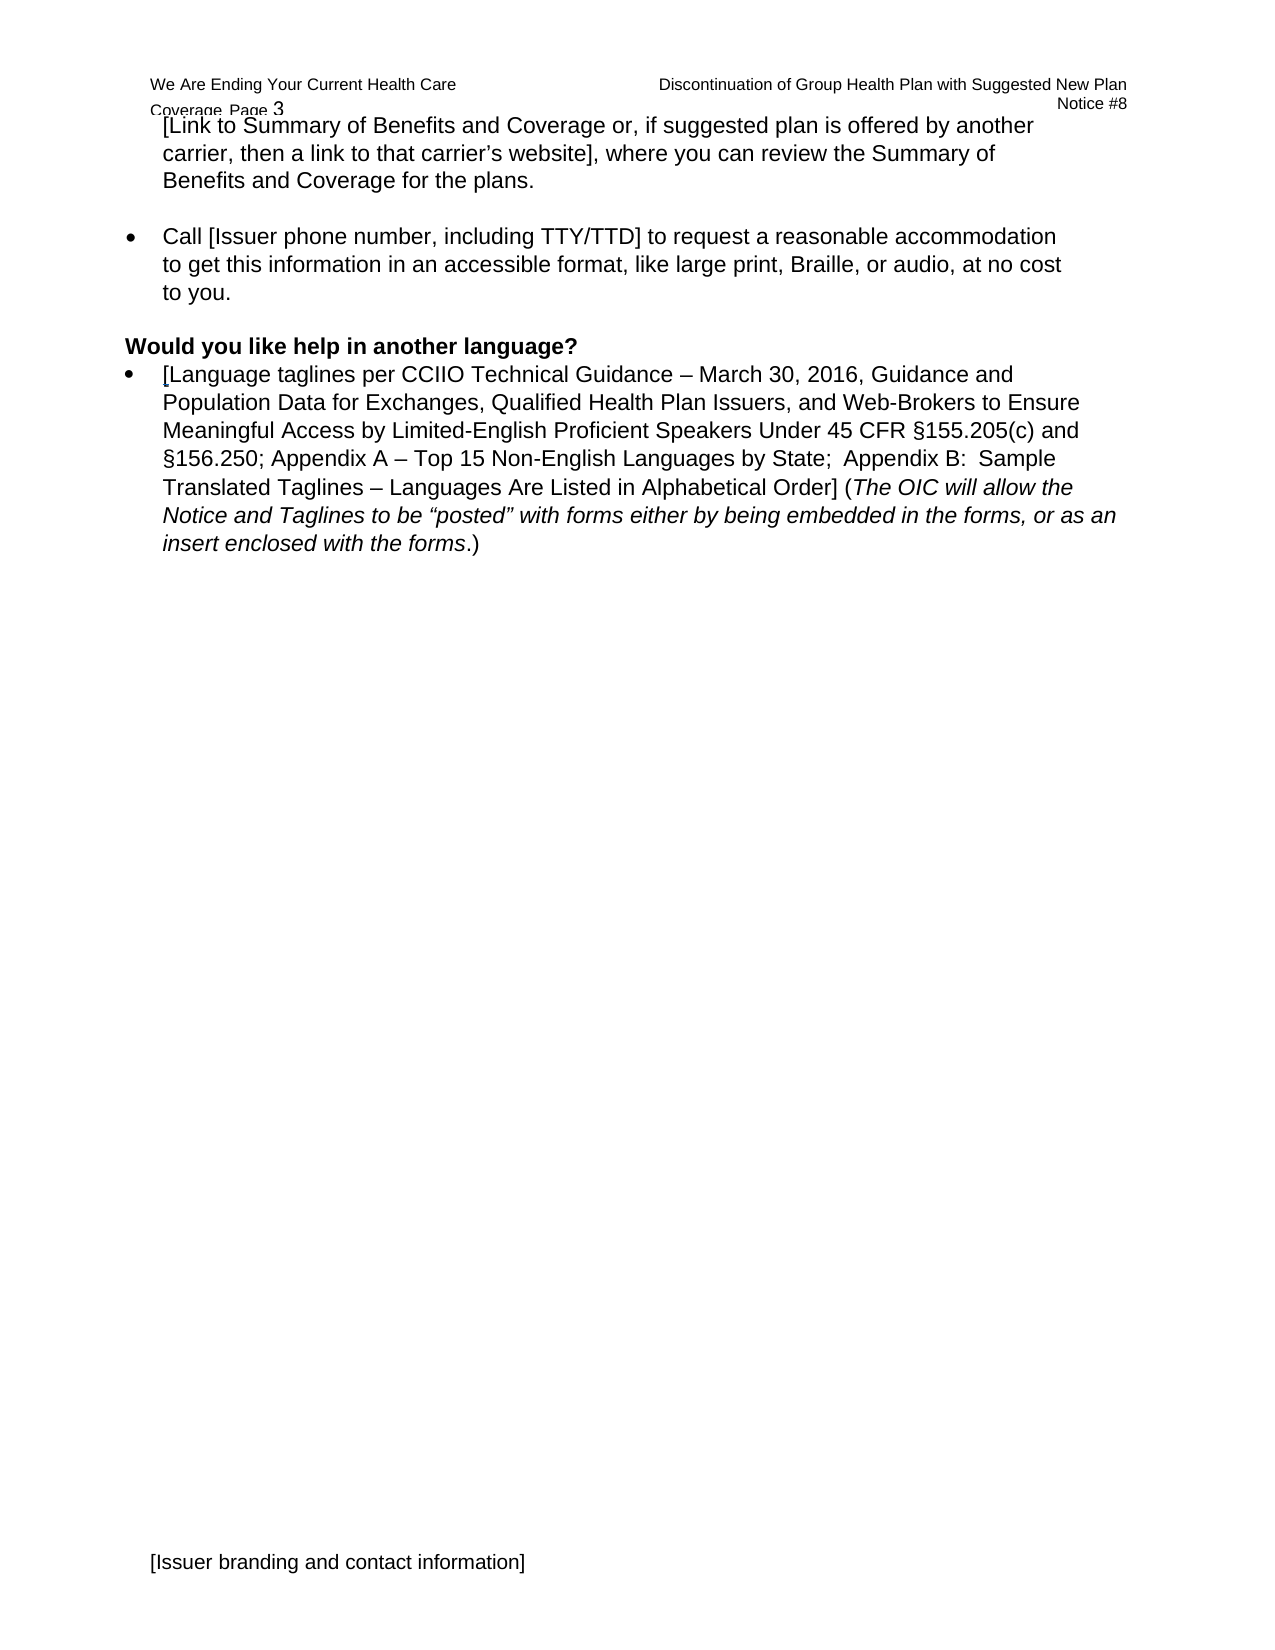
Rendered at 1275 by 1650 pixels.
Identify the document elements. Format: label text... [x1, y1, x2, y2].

list Call [Issuer phone number, including TTY/TTD] to request a reasonable accommodation to get this information in an accessible format, like large print, Braille, or audio, at no cost to you. [125, 222, 1073, 305]
list [Language taglines per CCIIO Technical Guidance – March 30, 2016, Guidance and Population Data for Exchanges, Qualified Health Plan Issuers, and Web-Brokers to Ensure Meaningful Access by Limited-English Proficient Speakers Under 45 CFR §155.205(c) and [125, 361, 1127, 443]
text Would you like help in another language? [125, 333, 1073, 360]
text §156.250; Appendix A – Top 15 Non-English Languages by State; Appendix B: Sample Translated Taglines – Languages Are Listed in Alphabetical Order] (The OIC will allow the Notice and Taglines to be “posted” with forms either by being embedded in the forms, or as an insert enclosed with the forms.) [162, 445, 1127, 556]
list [125, 112, 1073, 221]
